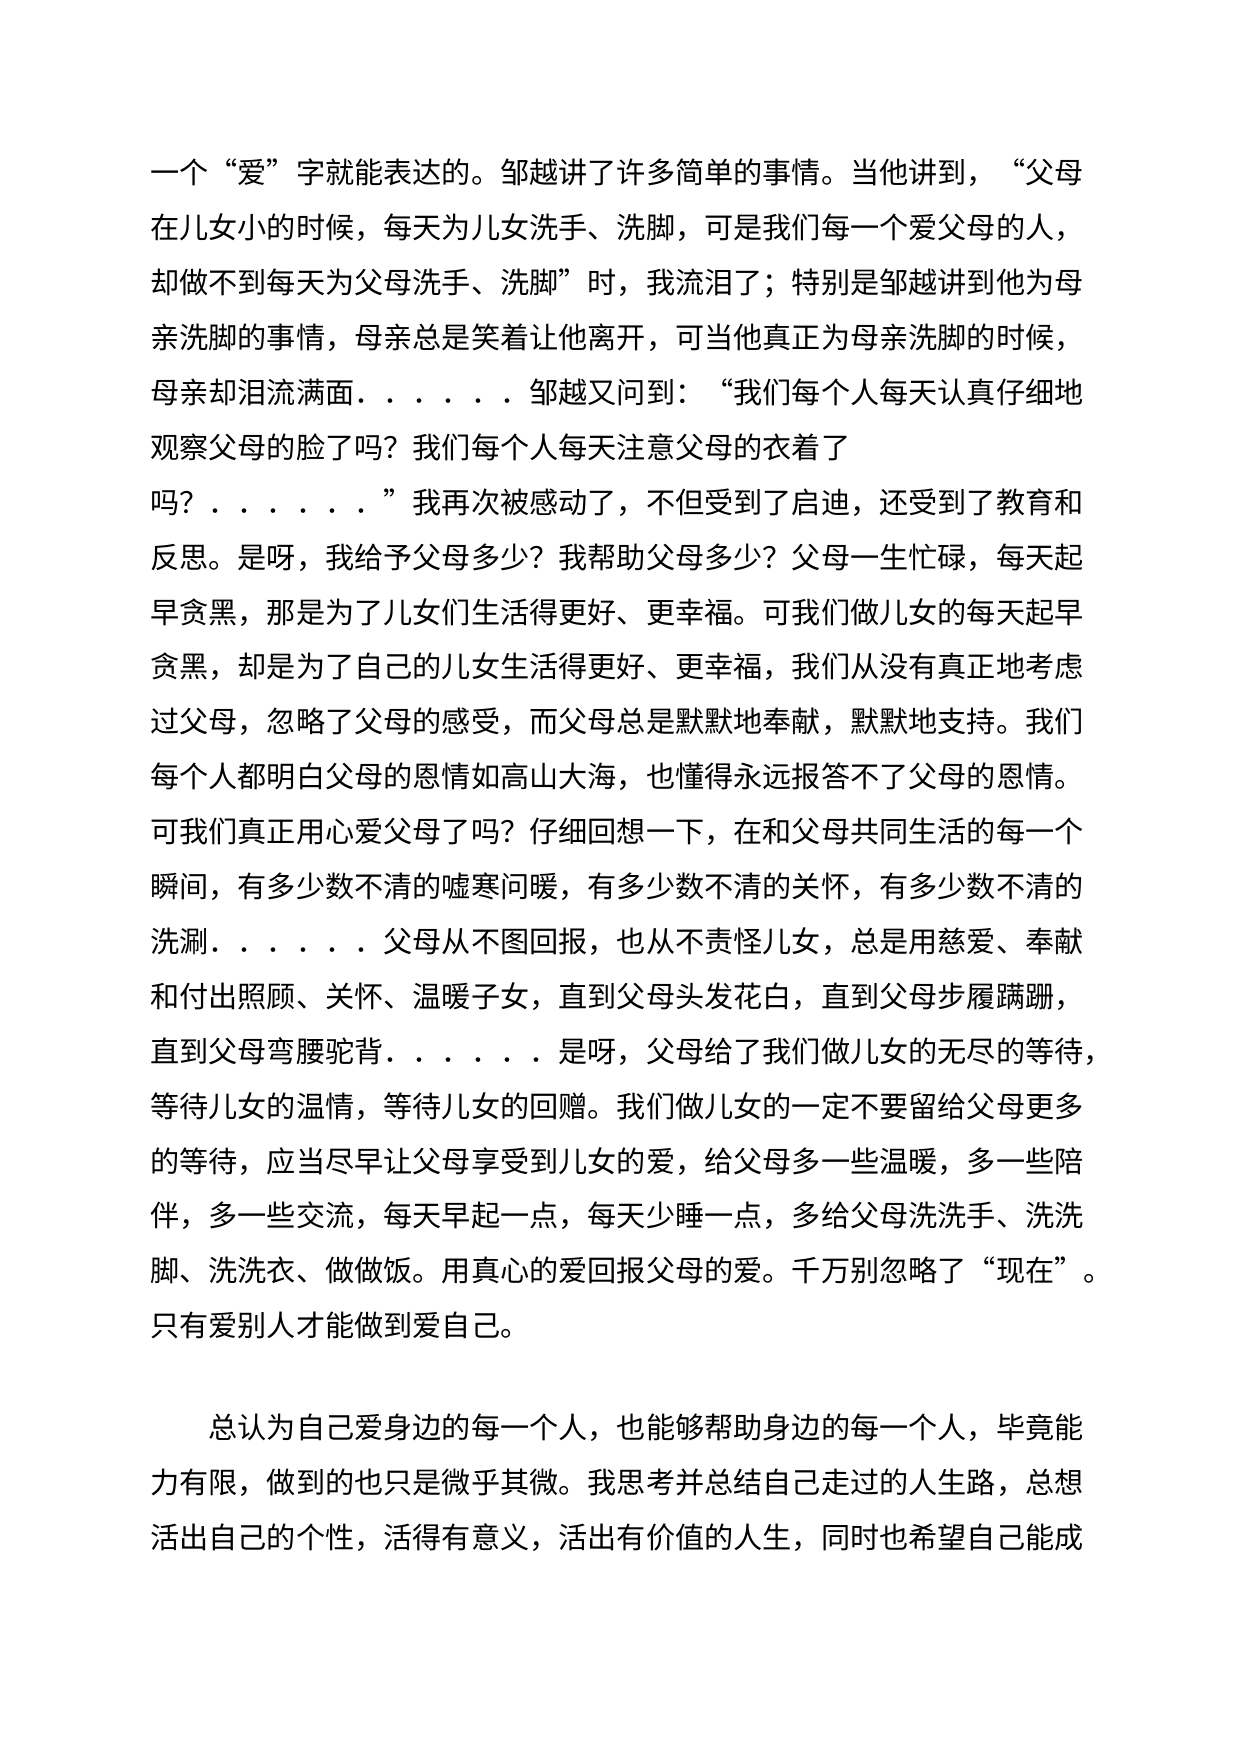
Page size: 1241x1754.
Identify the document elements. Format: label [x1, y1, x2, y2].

text [150, 1404, 1090, 1557]
text [150, 150, 1090, 1345]
